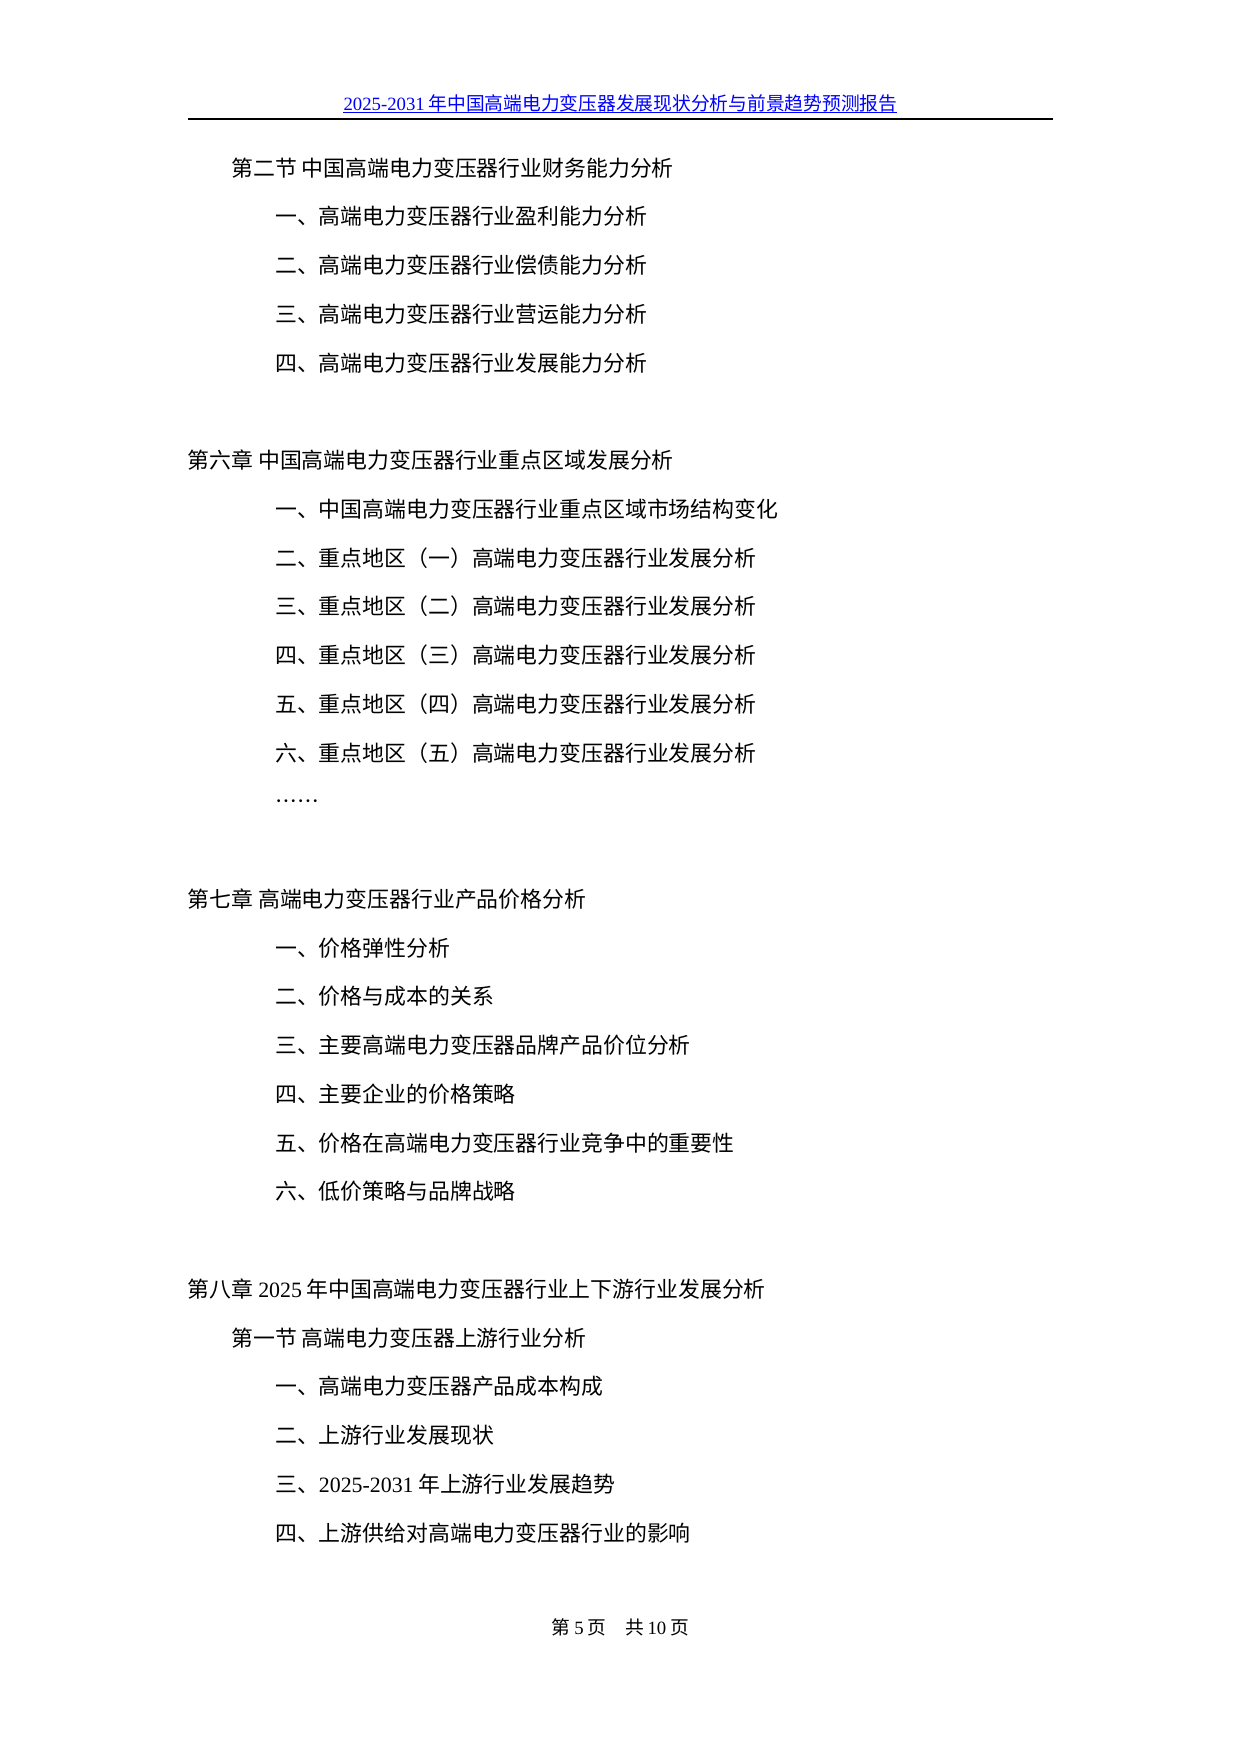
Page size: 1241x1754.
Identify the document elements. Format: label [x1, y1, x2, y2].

text [187, 150, 1053, 1548]
